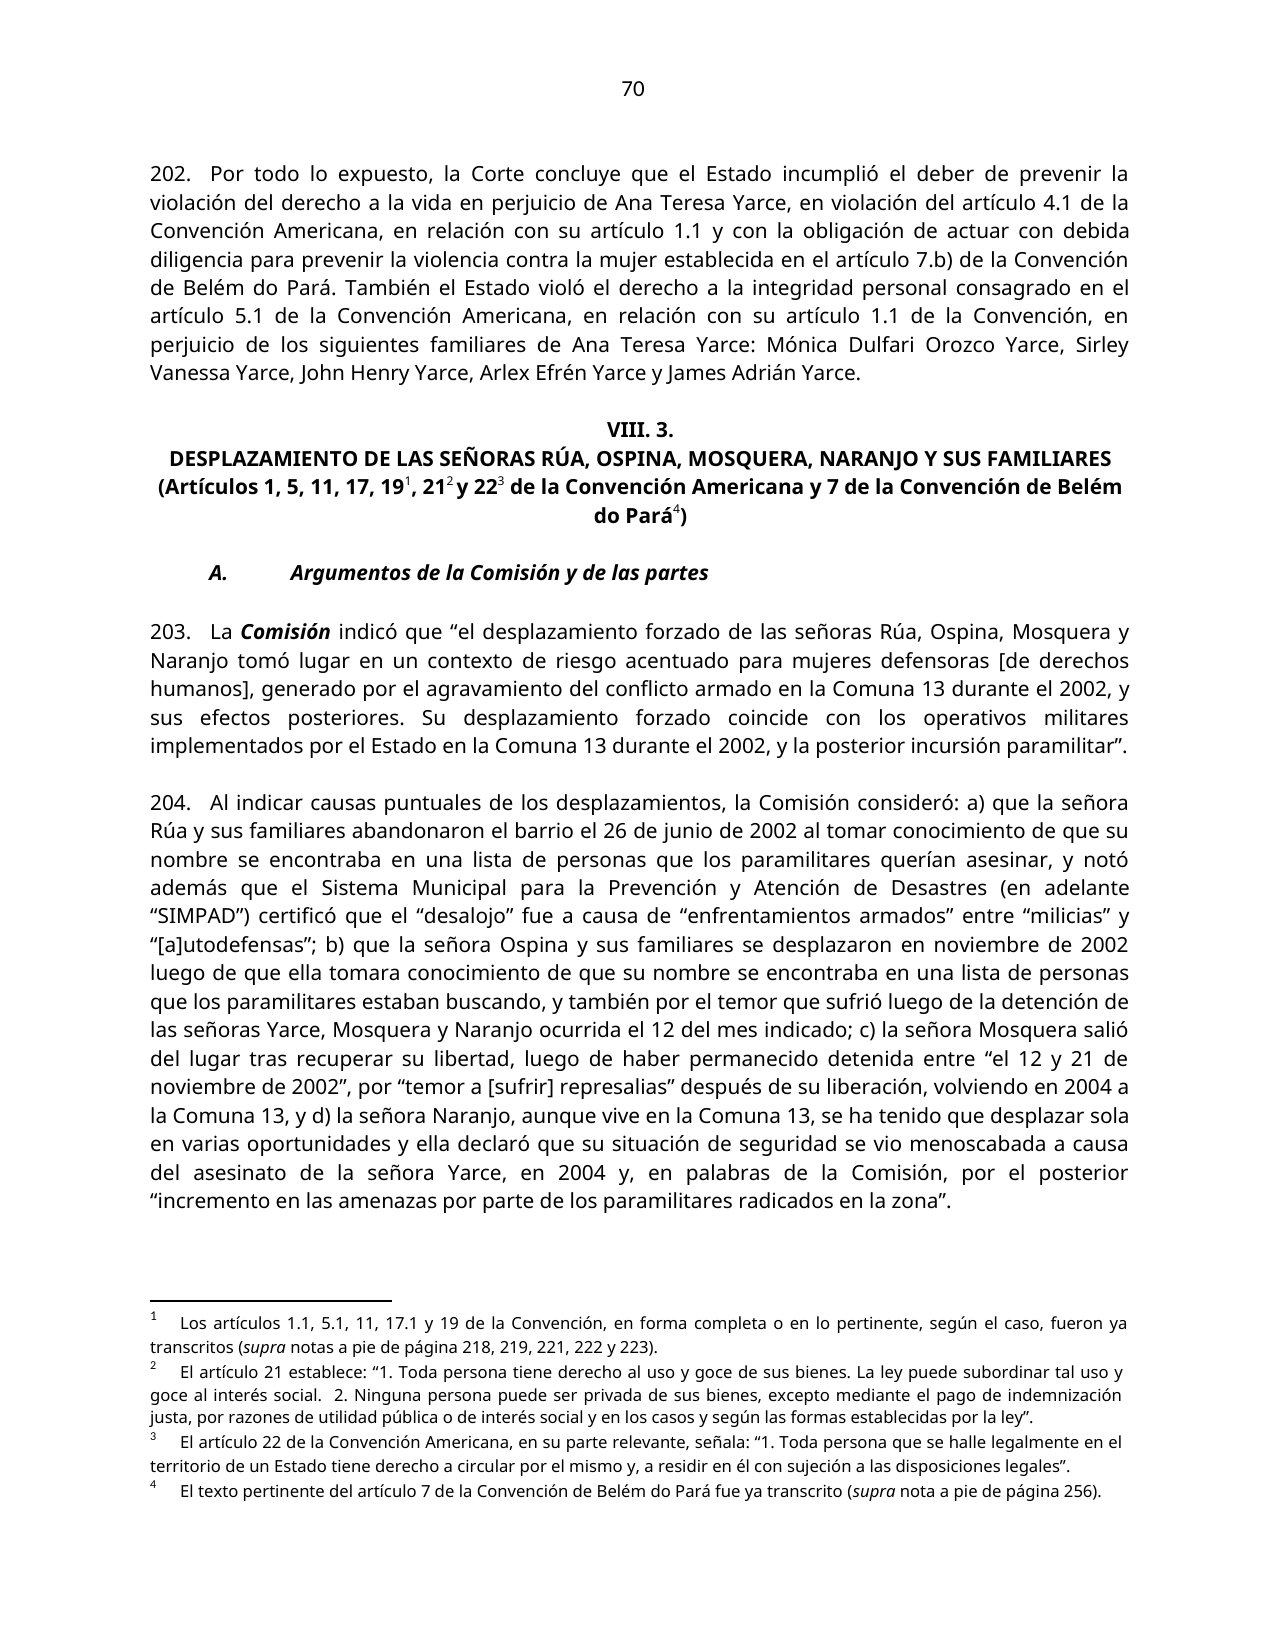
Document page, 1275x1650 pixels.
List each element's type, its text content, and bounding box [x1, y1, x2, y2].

subtitle Argumentos de la Comisión y de las partes [209, 558, 1131, 586]
list Por todo lo expuesto, la Corte concluye que el Estado incumplió el deber de prevenir la violación del derecho a la vida en perjuicio de Ana Teresa Yarce, en violación del artículo 4.1 de la Convención Americana, en relación con su artículo 1.1 y con la obligación de actuar con debida diligencia para prevenir la violencia contra la mujer establecida en el artículo 7.b) de la Convención de Belém do Pará. También el Estado violó el derecho a la integridad personal consagrado en el artículo 5.1 de la Convención Americana, en relación con su artículo 1.1 de la Convención, en perjuicio de los siguientes familiares de Ana Teresa Yarce: Mónica Dulfari Orozco Yarce, Sirley Vanessa Yarce, John Henry Yarce, Arlex Efrén Yarce y James Adrián Yarce. [150, 159, 1131, 387]
subtitle (Artículos 1, 5, 11, 17, 19, 21 y 22 de la Convención Americana y 7 de la Convención de Belém do Pará) [150, 472, 1131, 529]
subtitle DESPLAZAMIENTO DE LAS SEÑORAS RÚA, OSPINA, MOSQUERA, NARANJO Y SUS FAMILIARES [150, 444, 1131, 472]
list La Comisión indicó que “el desplazamiento forzado de las señoras Rúa, Ospina, Mosquera y Naranjo tomó lugar en un contexto de riesgo acentuado para mujeres defensoras [de derechos humanos], generado por el agravamiento del conflicto armado en la Comuna 13 durante el 2002, y sus efectos posteriores. Su desplazamiento forzado coincide con los operativos militares implementados por el Estado en la Comuna 13 durante el 2002, y la posterior incursión paramilitar”. [150, 617, 1131, 759]
list Al indicar causas puntuales de los desplazamientos, la Comisión consideró: a) que la señora Rúa y sus familiares abandonaron el barrio el 26 de junio de 2002 al tomar conocimiento de que su nombre se encontraba en una lista de personas que los paramilitares querían asesinar, y notó además que el Sistema Municipal para la Prevención y Atención de Desastres (en adelante “SIMPAD”) certificó que el “desalojo” fue a causa de “enfrentamientos armados” entre “milicias” y “[a]utodefensas”; b) que la señora Ospina y sus familiares se desplazaron en noviembre de 2002 luego de que ella tomara conocimiento de que su nombre se encontraba en una lista de personas que los paramilitares estaban buscando, y también por el temor que sufrió luego de la detención de las señoras Yarce, Mosquera y Naranjo ocurrida el 12 del mes indicado; c) la señora Mosquera salió del lugar tras recuperar su libertad, luego de haber permanecido detenida entre “el 12 y 21 de noviembre de 2002”, por “temor a [sufrir] represalias” después de su liberación, volviendo en 2004 a la Comuna 13, y d) la señora Naranjo, aunque vive en la Comuna 13, se ha tenido que desplazar sola en varias oportunidades y ella declaró que su situación de seguridad se vio menoscabada a causa del asesinato de la señora Yarce, en 2004 y, en palabras de la Comisión, por el posterior “incremento en las amenazas por parte de los paramilitares radicados en la zona”. [150, 788, 1131, 1214]
subtitle VIII. 3. [150, 415, 1131, 444]
